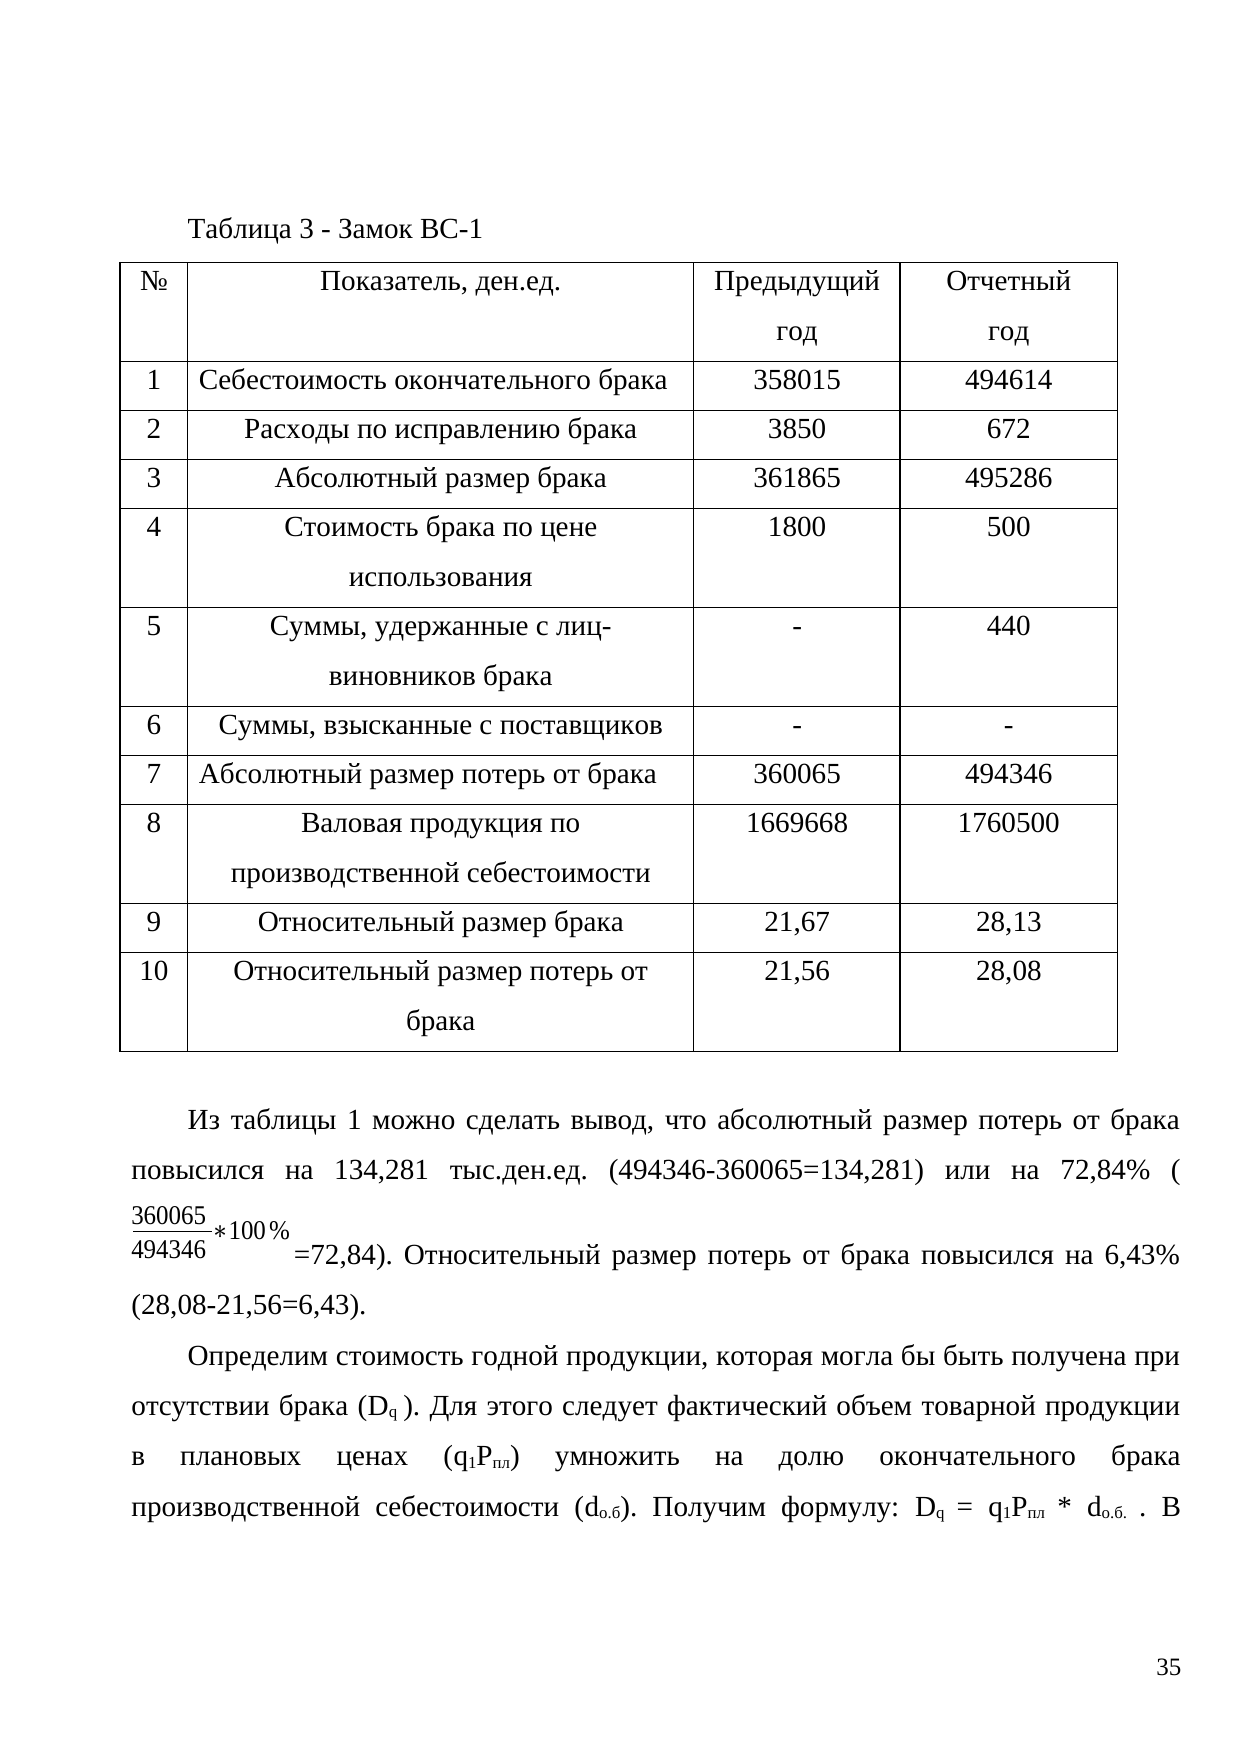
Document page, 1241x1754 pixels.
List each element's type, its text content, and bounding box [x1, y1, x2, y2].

table_cell 3 [121, 460, 187, 508]
table_cell 358015 [694, 362, 899, 410]
table_cell 21,67 [694, 904, 899, 952]
table_cell Валовая продукция по производственной себестоимости [188, 805, 693, 903]
table_cell 500 [901, 509, 1117, 607]
table_header Показатель, ден.ед. [188, 263, 693, 361]
table_cell 1800 [694, 509, 899, 607]
table_cell 495286 [901, 460, 1117, 508]
table_header Отчетный год [901, 263, 1117, 361]
table_cell Абсолютный размер потерь от брака [188, 756, 693, 804]
table_header Предыдущий год [694, 263, 899, 361]
table_cell Себестоимость окончательного брака [188, 362, 693, 410]
table_cell Стоимость брака по цене использования [188, 509, 693, 607]
table_cell 21,56 [694, 953, 899, 1051]
table_cell 494614 [901, 362, 1117, 410]
table_cell Относительный размер брака [188, 904, 693, 952]
table_cell Суммы, удержанные с лиц-виновников брака [188, 608, 693, 706]
table_cell 1669668 [694, 805, 899, 903]
table_cell - [901, 707, 1117, 755]
text Из таблицы 1 можно сделать вывод, что абсолютный размер потерь от брака повысился на 134,281 тыс.ден.ед. (494346-360065=134,281) или на 72,84% (=72,84). Относительный размер потерь от брака повысился на 6,43% (28,08-21,56=6,43). [131, 1102, 1181, 1321]
table_cell 10 [121, 953, 187, 1051]
table_cell 4 [121, 509, 187, 607]
table_cell 361865 [694, 460, 899, 508]
table_cell 8 [121, 805, 187, 903]
table_cell 6 [121, 707, 187, 755]
table_cell Относительный размер потерь от брака [188, 953, 693, 1051]
table_cell - [694, 707, 899, 755]
table_cell 672 [901, 411, 1117, 459]
table_cell Суммы, взысканные с поставщиков [188, 707, 693, 755]
text Таблица 3 - Замок ВС-1 [131, 212, 1181, 245]
table_cell 7 [121, 756, 187, 804]
table_cell - [694, 608, 899, 706]
table_cell Расходы по исправлению брака [188, 411, 693, 459]
table_cell 1760500 [901, 805, 1117, 903]
table_cell 28,08 [901, 953, 1117, 1051]
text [131, 1338, 1181, 1522]
table_cell 494346 [901, 756, 1117, 804]
table_cell 1 [121, 362, 187, 410]
table_cell 28,13 [901, 904, 1117, 952]
table_cell Абсолютный размер брака [188, 460, 693, 508]
table_header № [121, 263, 187, 361]
table_cell 3850 [694, 411, 899, 459]
table_cell 5 [121, 608, 187, 706]
table_cell 360065 [694, 756, 899, 804]
table_cell 2 [121, 411, 187, 459]
table_cell 9 [121, 904, 187, 952]
table_cell 440 [901, 608, 1117, 706]
